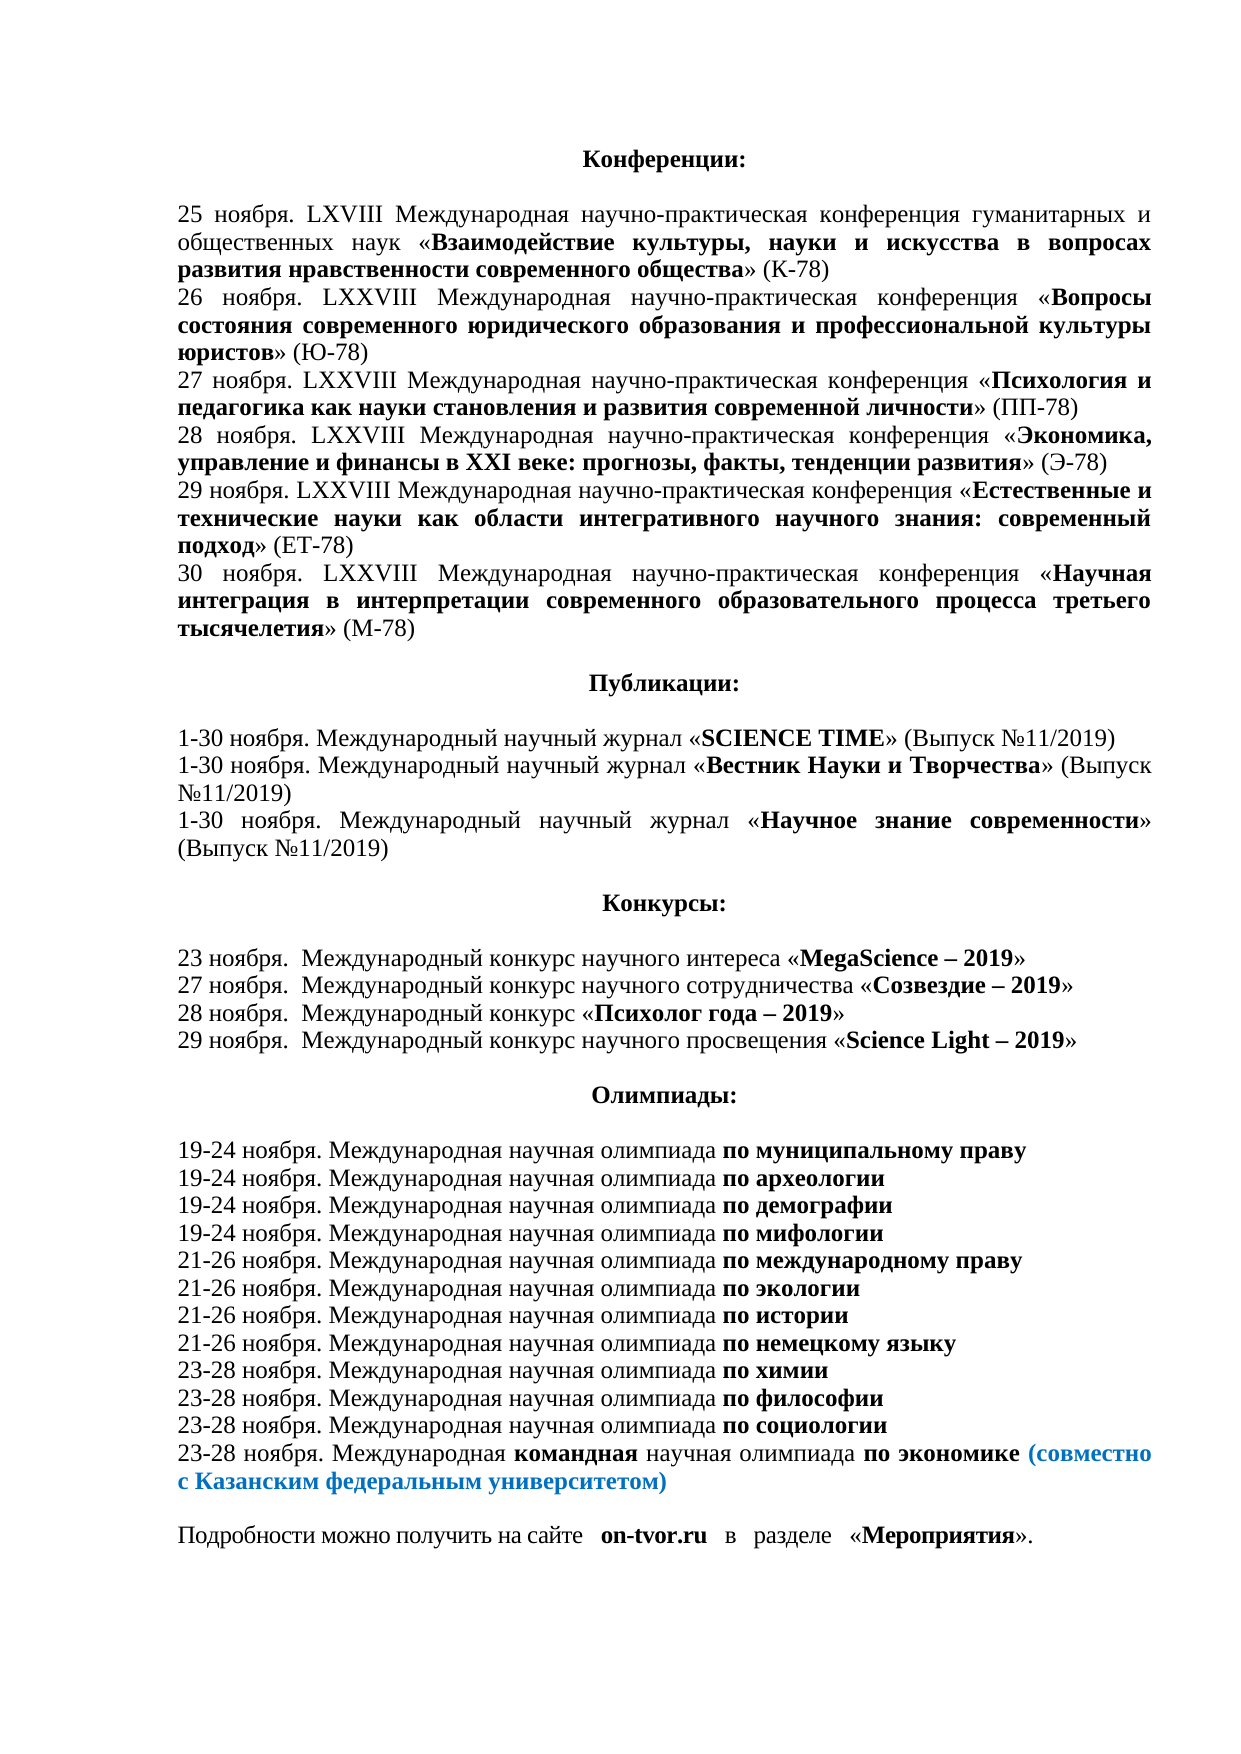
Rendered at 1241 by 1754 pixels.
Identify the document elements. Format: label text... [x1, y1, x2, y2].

text 28 ноября. Международный конкурс «Психолог года – 2019» [177, 999, 1152, 1027]
text 1-30 ноября. Международный научный журнал «SCIENCE TIME» (Выпуск №11/2019) [177, 724, 1152, 752]
text 23 ноября. Международный конкурс научного интереса «MegaScience – 2019» [177, 944, 1152, 972]
text 29 ноября. Международный конкурс научного просвещения «Science Light – 2019» [177, 1027, 1152, 1054]
text Олимпиады: [177, 1082, 1152, 1109]
text 27 ноября. LXXVIII Международная научно-практическая конференция «Психология и педагогика как науки становления и развития современной личности» (ПП-78) [177, 366, 1152, 421]
text 1-30 ноября. Международный научный журнал «Вестник Науки и Творчества» (Выпуск №11/2019) [177, 752, 1152, 807]
text 21-26 ноября. Международная научная олимпиада по международному праву [177, 1247, 1152, 1274]
text 27 ноября. Международный конкурс научного сотрудничества «Созвездие – 2019» [177, 972, 1152, 999]
text 23-28 ноября. Международная командная научная олимпиада по экономике (совместно с Казанским федеральным университетом) [177, 1439, 1152, 1494]
text 21-26 ноября. Международная научная олимпиада по истории [177, 1302, 1152, 1329]
text 25 ноября. LXVIII Международная научно-практическая конференция гуманитарных и общественных наук «Взаимодействие культуры, науки и искусства в вопросах развития нравственности современного общества» (К-78) [177, 201, 1152, 283]
text 21-26 ноября. Международная научная олимпиада по немецкому языку [177, 1329, 1152, 1357]
text Публикации: [177, 669, 1152, 697]
text 28 ноября. LXXVIII Международная научно-практическая конференция «Экономика, управление и финансы в XXI веке: прогнозы, факты, тенденции развития» (Э-78) [177, 421, 1152, 476]
text Конкурсы: [177, 889, 1152, 917]
text 1-30 ноября. Международный научный журнал «Научное знание современности» (Выпуск №11/2019) [177, 807, 1152, 862]
text 19-24 ноября. Международная научная олимпиада по муниципальному праву [177, 1137, 1152, 1164]
text 21-26 ноября. Международная научная олимпиада по экологии [177, 1274, 1152, 1302]
text 30 ноября. LXXVIII Международная научно-практическая конференция «Научная интеграция в интерпретации современного образовательного процесса третьего тысячелетия» (М-78) [177, 559, 1152, 642]
text 23-28 ноября. Международная научная олимпиада по философии [177, 1384, 1152, 1412]
text 19-24 ноября. Международная научная олимпиада по мифологии [177, 1219, 1152, 1247]
text 19-24 ноября. Международная научная олимпиада по археологии [177, 1164, 1152, 1192]
text 19-24 ноября. Международная научная олимпиада по демографии [177, 1192, 1152, 1219]
text 26 ноября. LXXVIII Международная научно-практическая конференция «Вопросы состояния современного юридического образования и профессиональной культуры юристов» (Ю-78) [177, 283, 1152, 366]
text Конференции: [177, 146, 1152, 173]
text Подробности можно получить на сайте on-tvor.ru в разделе «Мероприятия». [177, 1522, 1152, 1549]
text 23-28 ноября. Международная научная олимпиада по химии [177, 1357, 1152, 1384]
text 29 ноября. LXXVIII Международная научно-практическая конференция «Естественные и технические науки как области интегративного научного знания: современный подход» (ЕТ-78) [177, 476, 1152, 559]
text 23-28 ноября. Международная научная олимпиада по социологии [177, 1412, 1152, 1439]
